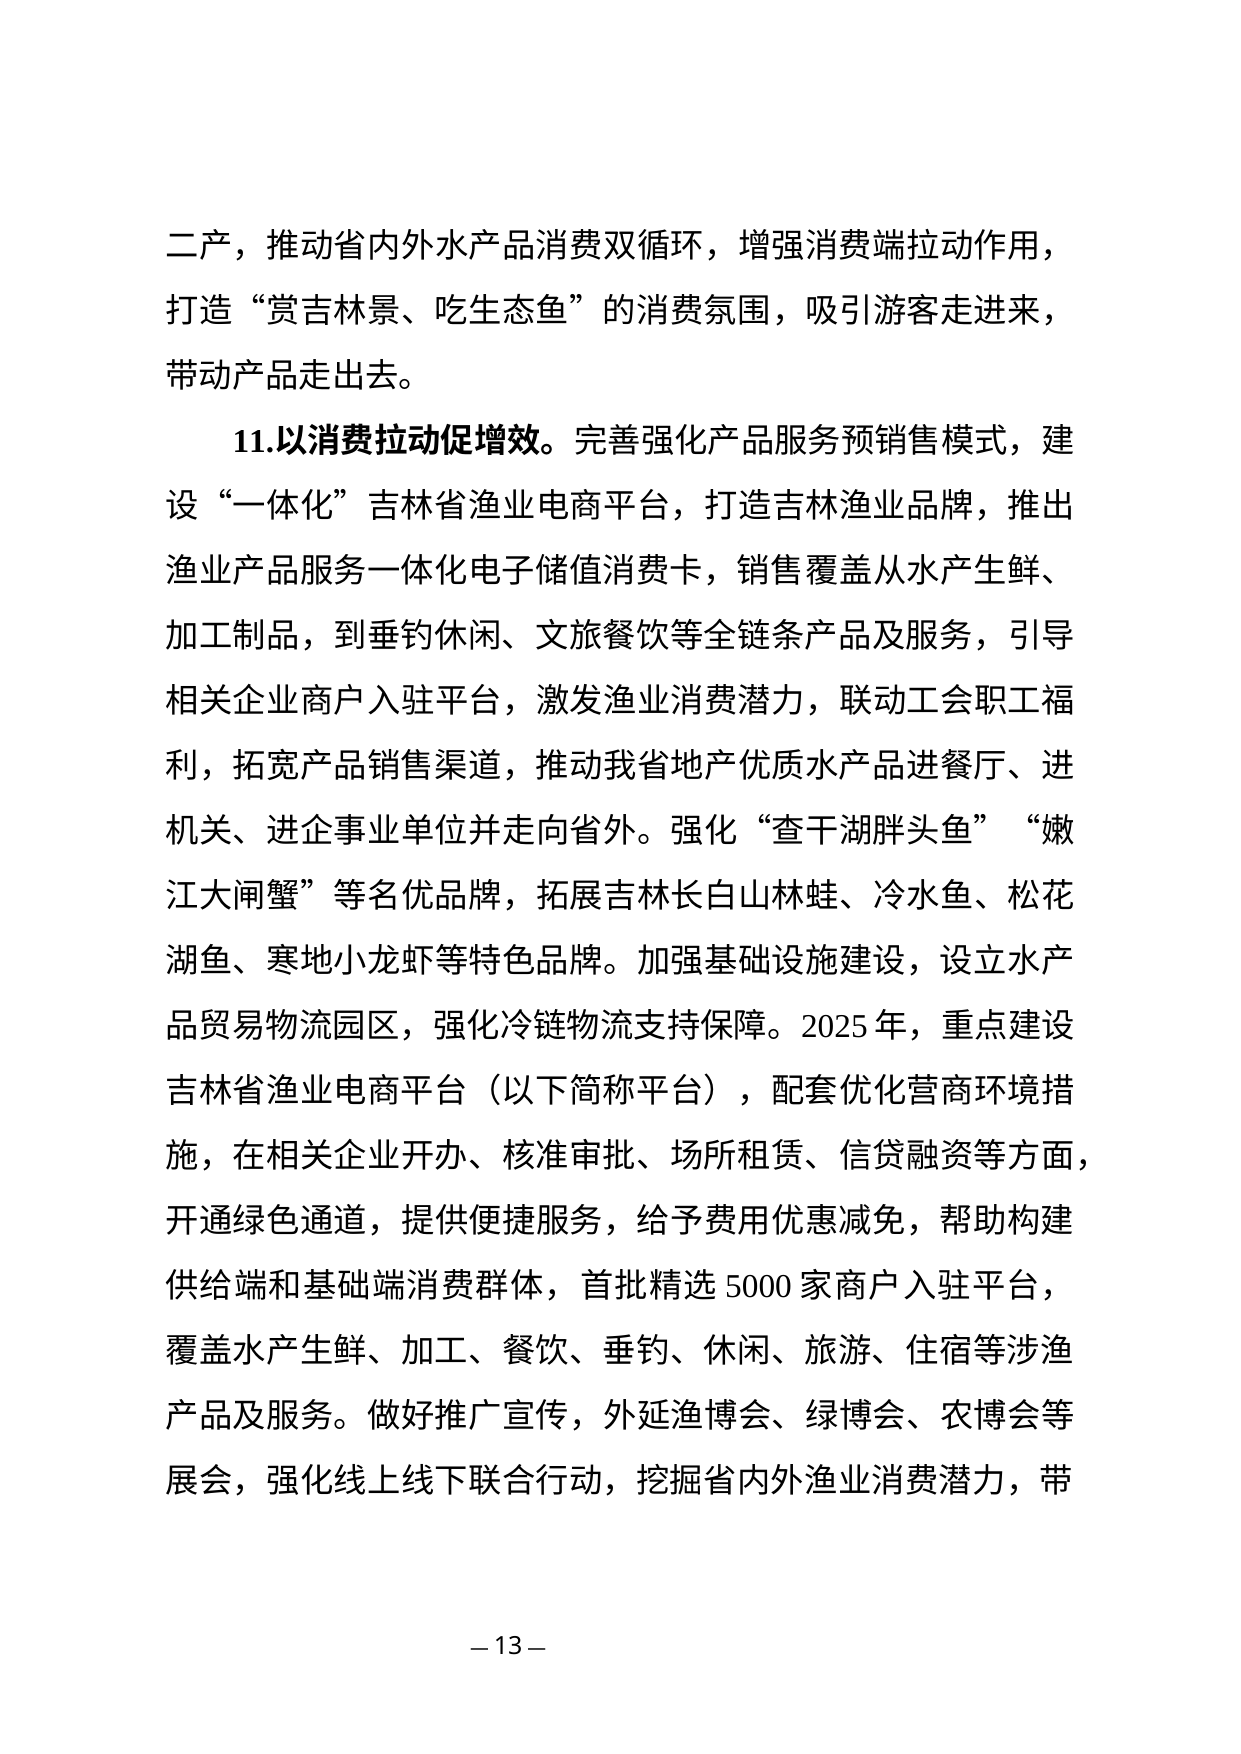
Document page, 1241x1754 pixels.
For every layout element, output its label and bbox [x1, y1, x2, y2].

text [165, 406, 1075, 1511]
text [165, 211, 1075, 406]
